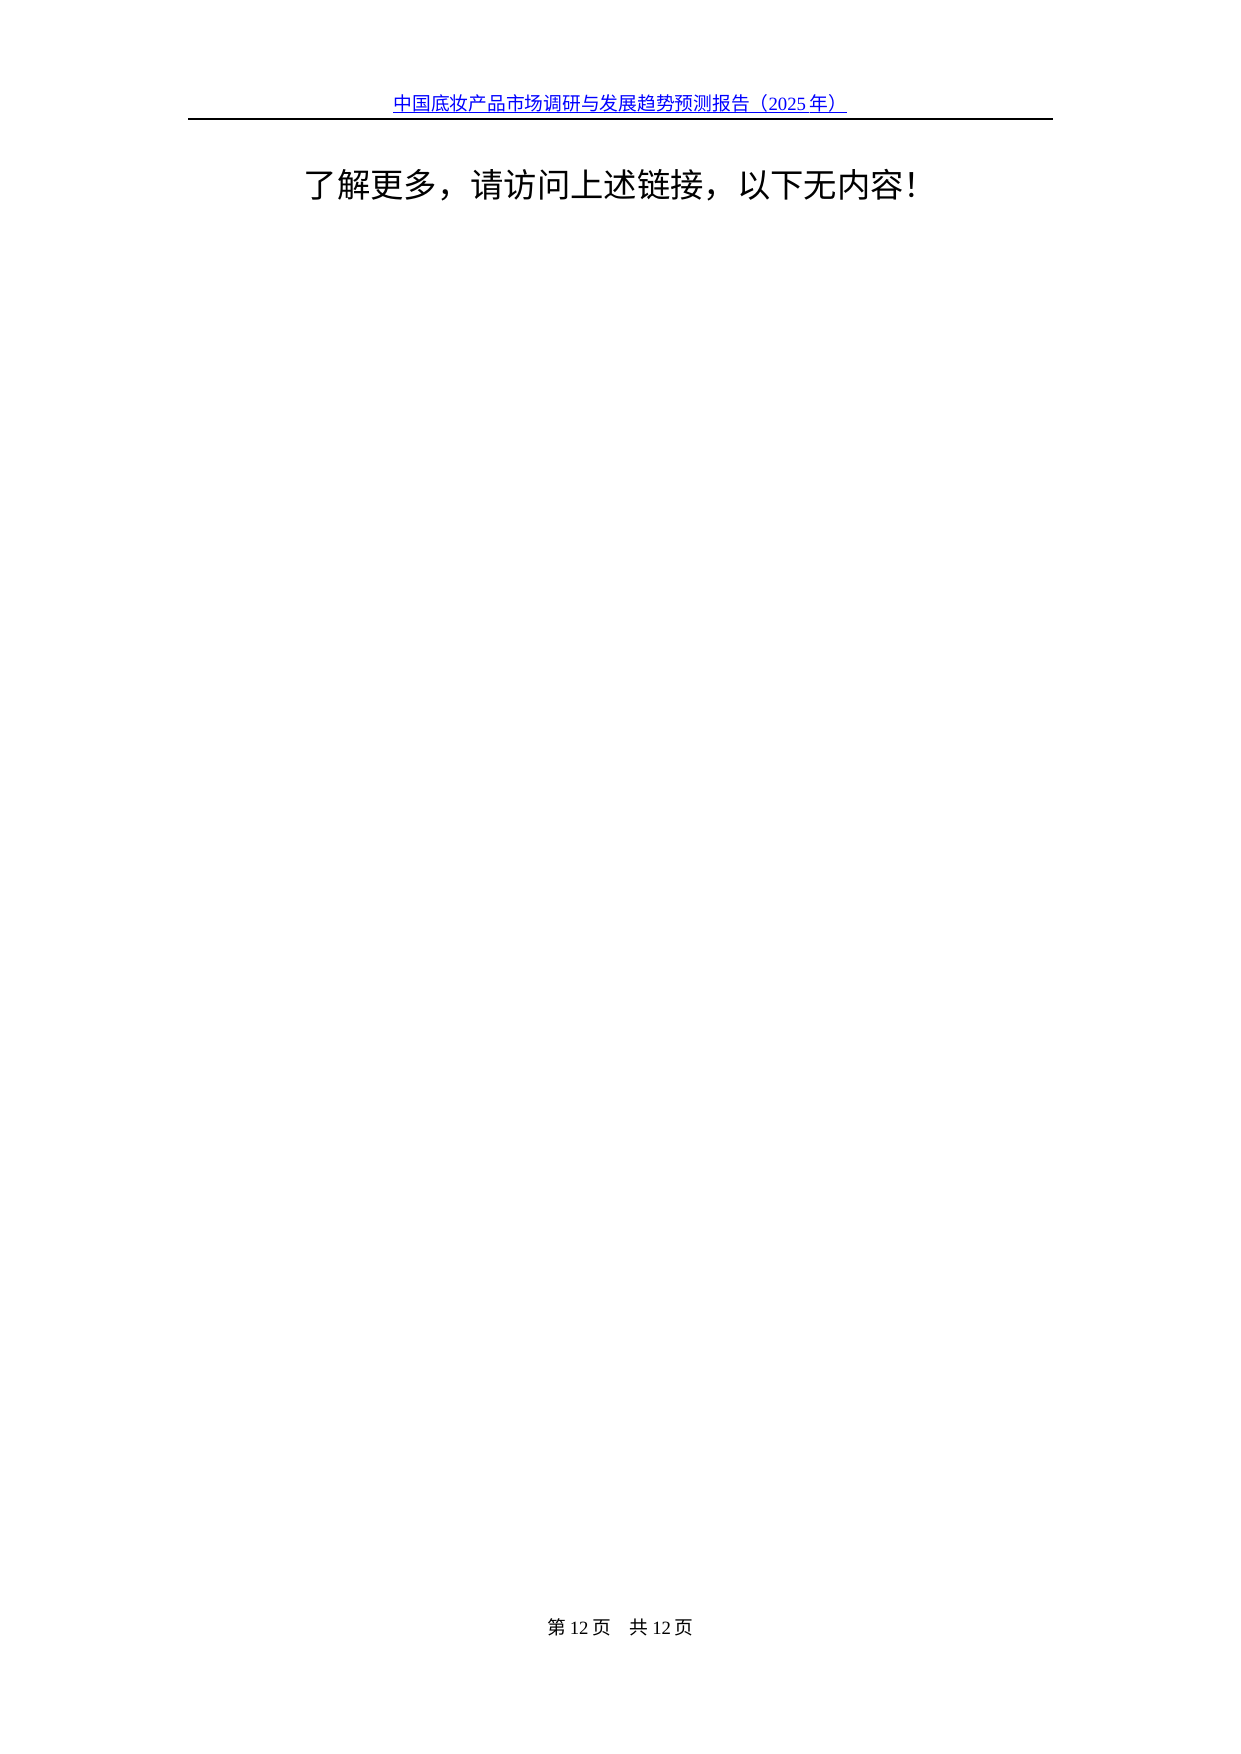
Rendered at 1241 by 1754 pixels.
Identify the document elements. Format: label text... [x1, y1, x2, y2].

title 了解更多，请访问上述链接，以下无内容！ [187, 150, 1053, 215]
